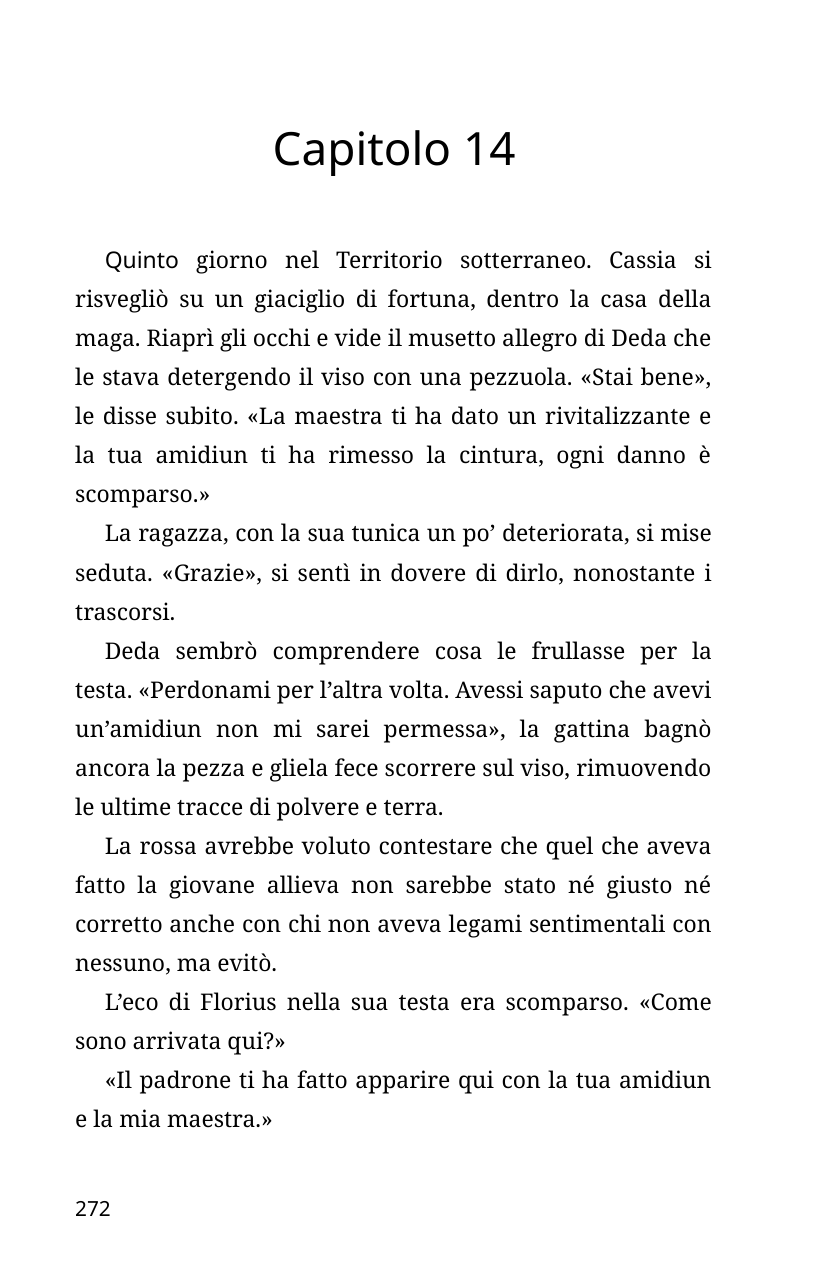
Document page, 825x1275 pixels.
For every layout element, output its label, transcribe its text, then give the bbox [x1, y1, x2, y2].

text Deda sembrò comprendere cosa le frullasse per la testa. «Perdonami per l’altra volta. Avessi saputo che avevi un’amidiun non mi sarei permessa», la gattina bagnò ancora la pezza e gliela fece scorrere sul viso, rimuovendo le ultime tracce di polvere e terra. [75, 634, 712, 822]
text La ragazza, con la sua tunica un po’ deteriorata, si mise seduta. «Grazie», si sentì in dovere di dirlo, nonostante i trascorsi. [75, 517, 712, 627]
text L’eco di Florius nella sua testa era scomparso. «Come sono arrivata qui?» [75, 986, 712, 1056]
text Quinto giorno nel Territorio sotterraneo. Cassia si risvegliò su un giaciglio di fortuna, dentro la casa della maga. Riaprì gli occhi e vide il musetto allegro di Deda che le stava detergendo il viso con una pezzuola. «Stai bene», le disse subito. «La maestra ti ha dato un rivitalizzante e la tua amidiun ti ha rimesso la cintura, ogni danno è scomparso.» [75, 244, 712, 509]
text «Il padrone ti ha fatto apparire qui con la tua amidiun e la mia maestra.» [75, 1064, 712, 1134]
text Capitolo 14 [75, 116, 712, 178]
text La rossa avrebbe voluto contestare che quel che aveva fatto la giovane allieva non sarebbe stato né giusto né corretto anche con chi non aveva legami sentimentali con nessuno, ma evitò. [75, 830, 712, 978]
